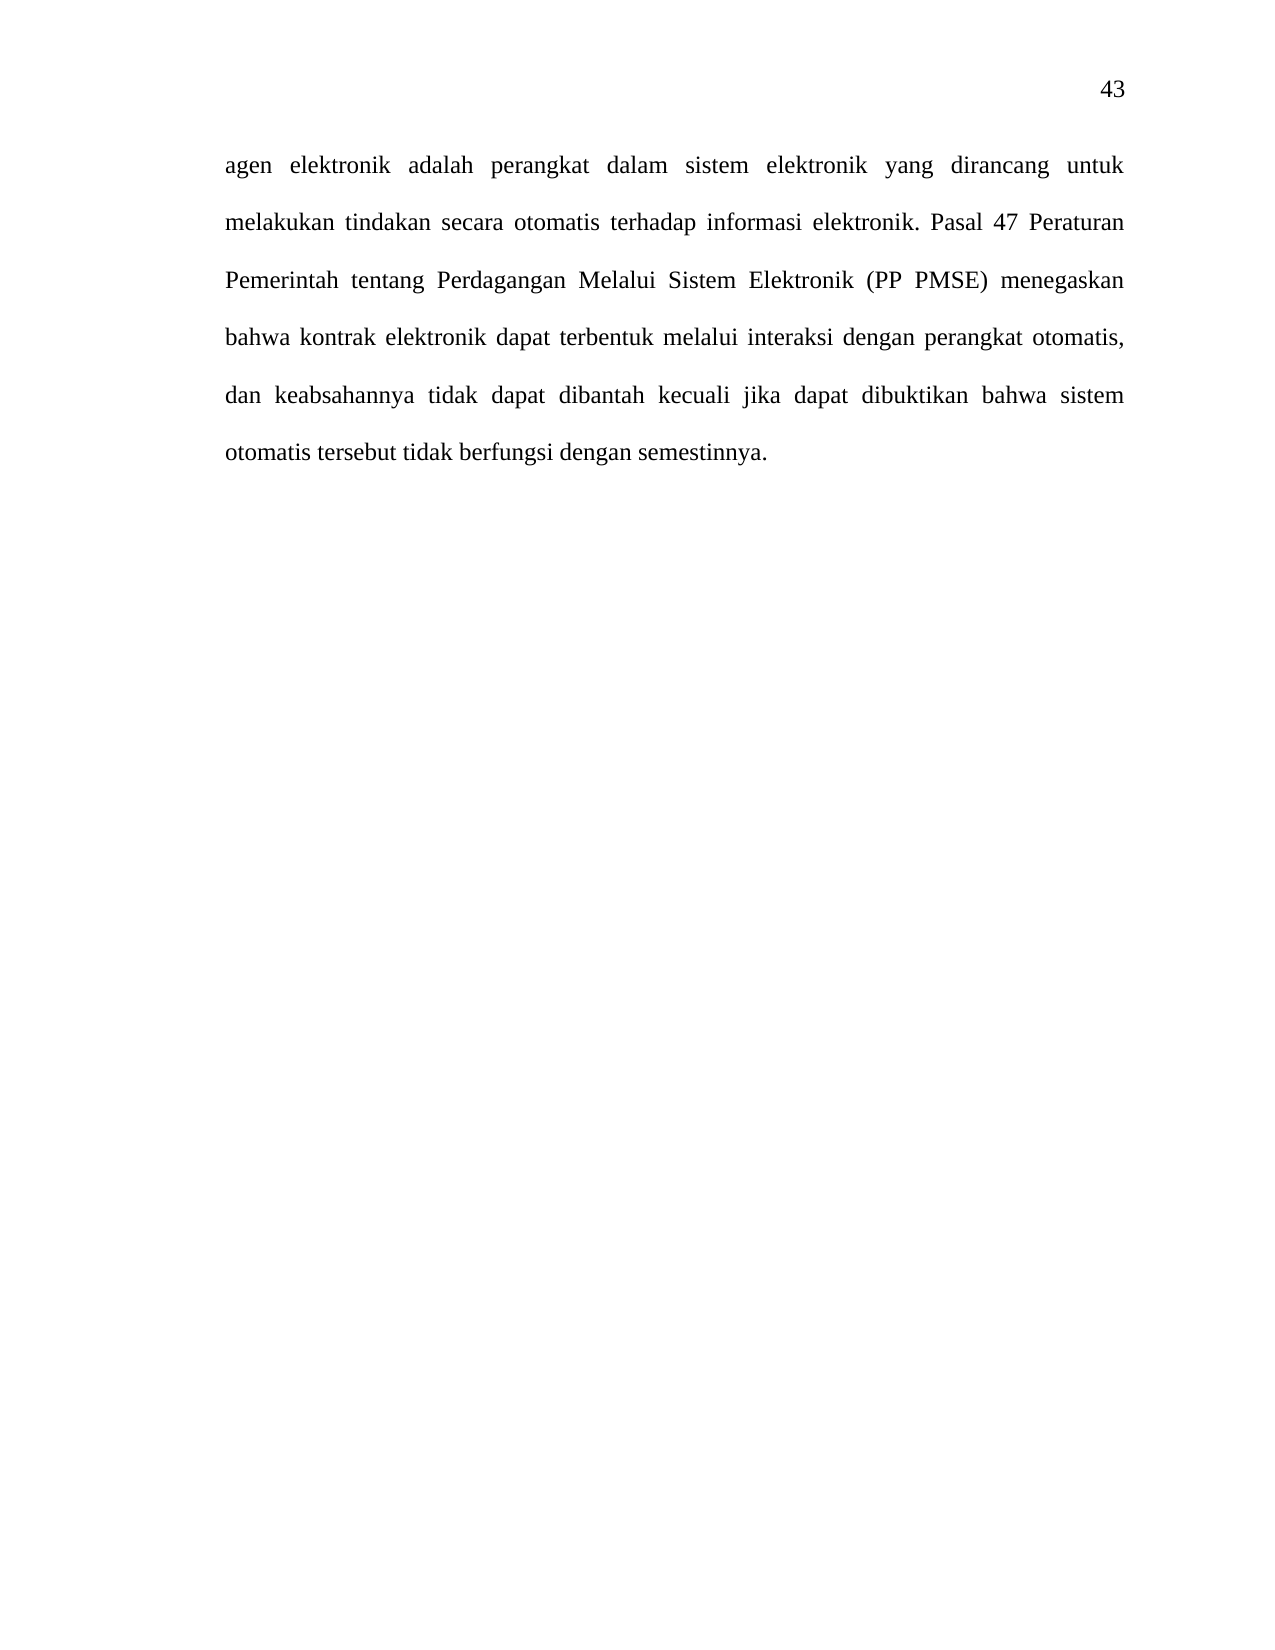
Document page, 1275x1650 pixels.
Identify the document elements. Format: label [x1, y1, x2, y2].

text [225, 150, 1125, 466]
